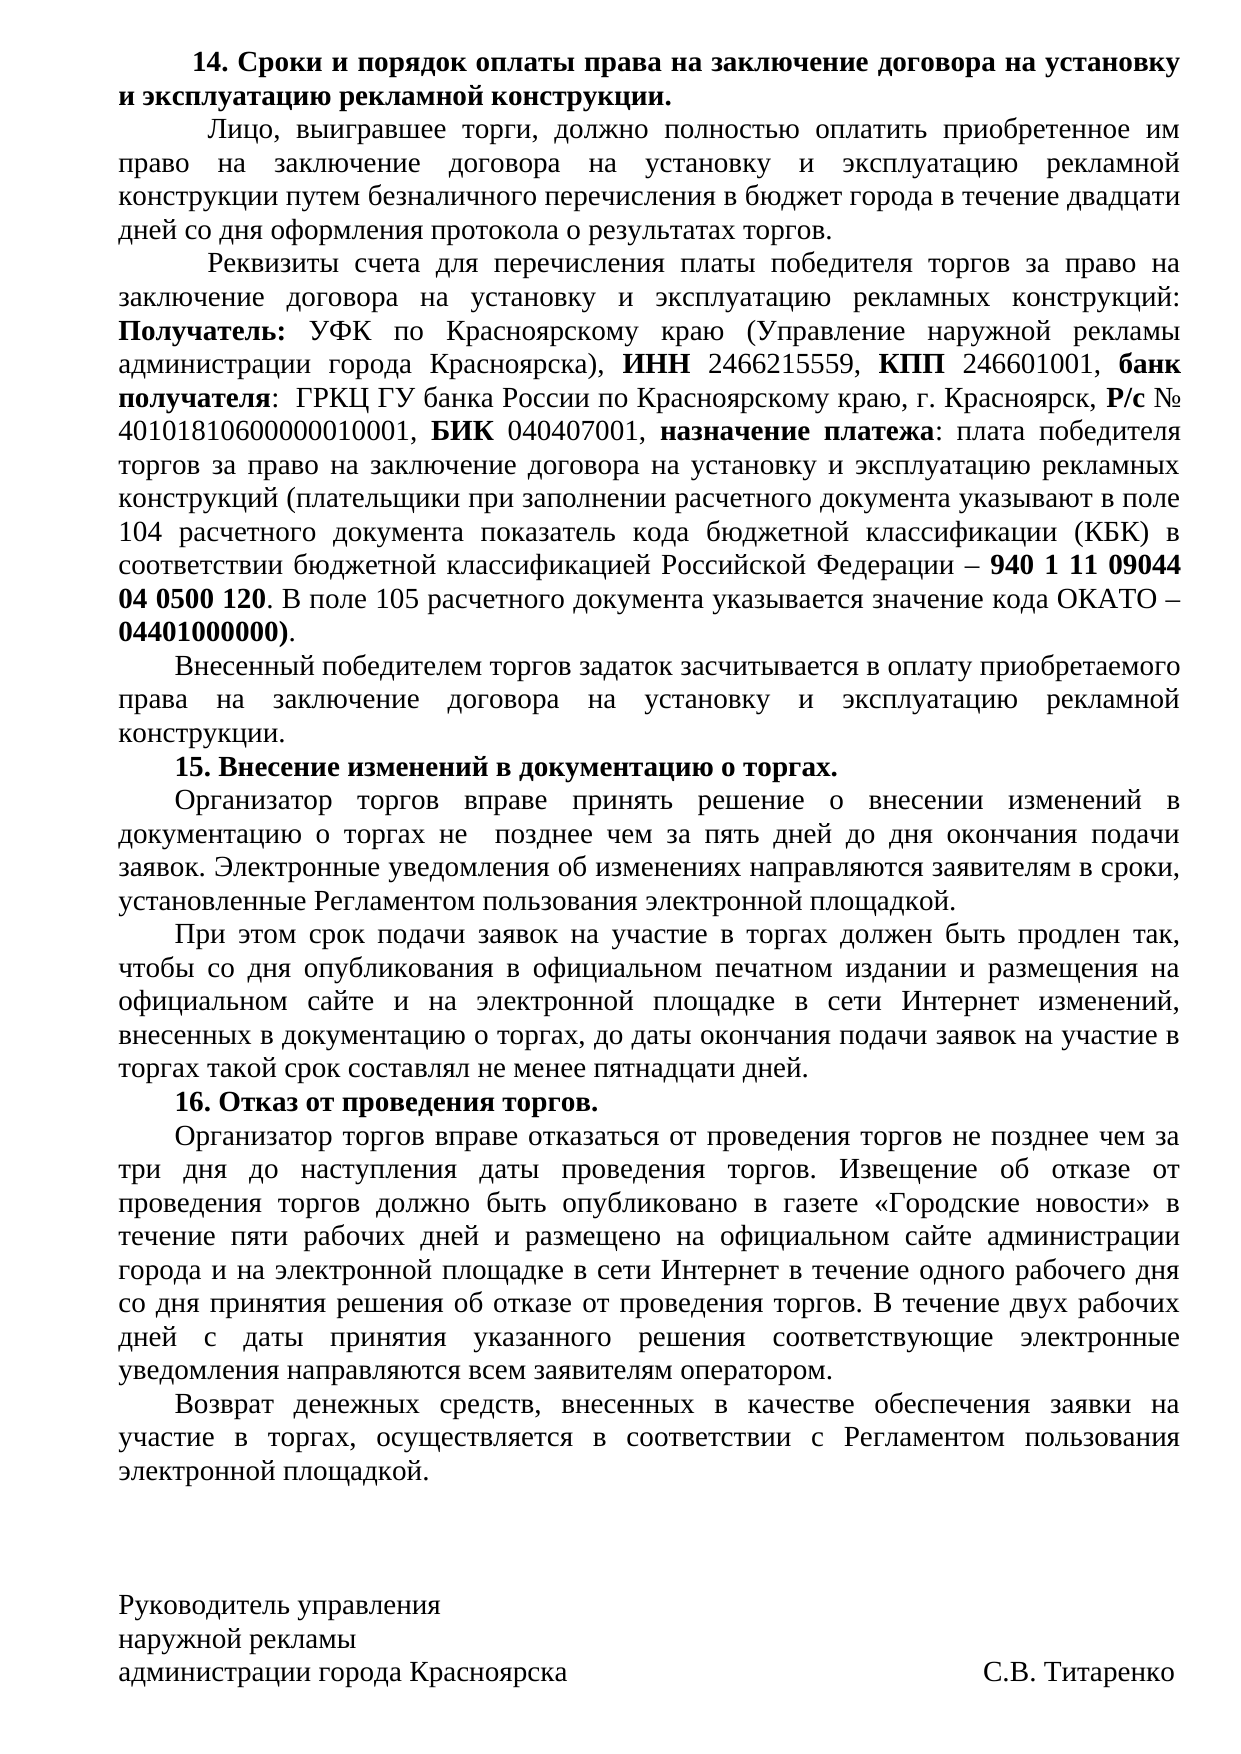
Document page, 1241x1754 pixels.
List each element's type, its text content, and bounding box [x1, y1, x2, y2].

text Лицо, выигравшее торги, должно полностью оплатить приобретенное им право на заключение договора на установку и эксплуатацию рекламной конструкции путем безналичного перечисления в бюджет города в течение двадцати дней со дня оформления протокола о результатах торгов. [118, 111, 1181, 246]
text Реквизиты счета для перечисления платы победителя торгов за право на заключение договора на установку и эксплуатацию рекламных конструкций: Получатель: УФК по Красноярскому краю (Управление наружной рекламы администрации города Красноярска), ИНН 2466215559, КПП 246601001, банк получателя: ГРКЦ ГУ банка России по Красноярскому краю, г. Красноярск, Р/с № 40101810600000010001, БИК 040407001, назначение платежа: плата победителя торгов за право на заключение договора на установку и эксплуатацию рекламных конструкций (плательщики при заполнении расчетного документа указывают в поле 104 расчетного документа показатель кода бюджетной классификации (КБК) в соответствии бюджетной классификацией Российской Федерации – 940 1 11 09044 04 0500 120. В поле 105 расчетного документа указывается значение кода ОКАТО – 04401000000). [118, 246, 1181, 648]
text Организатор торгов вправе отказаться от проведения торгов не позднее чем за три дня до наступления даты проведения торгов. Извещение об отказе от проведения торгов должно быть опубликовано в газете «Городские новости» в течение пяти рабочих дней и размещено на официальном сайте администрации города и на электронной площадке в сети Интернет в течение одного рабочего дня со дня принятия решения об отказе от проведения торгов. В течение двух рабочих дней с даты принятия указанного решения соответствующие электронные уведомления направляются всем заявителям оператором. [118, 1118, 1181, 1386]
text При этом срок подачи заявок на участие в торгах должен быть продлен так, чтобы со дня опубликования в официальном печатном издании и размещения на официальном сайте и на электронной площадке в сети Интернет изменений, внесенных в документацию о торгах, до даты окончания подачи заявок на участие в торгах такой срок составлял не менее пятнадцати дней. [118, 916, 1181, 1084]
text Внесенный победителем торгов задаток засчитывается в оплату приобретаемого права на заключение договора на установку и эксплуатацию рекламной конструкции. [118, 648, 1181, 749]
text наружной рекламы [118, 1621, 1181, 1654]
text 15. Внесение изменений в документацию о торгах. [118, 749, 1181, 782]
text 16. Отказ от проведения торгов. [118, 1084, 1181, 1118]
text Возврат денежных средств, внесенных в качестве обеспечения заявки на участие в торгах, осуществляется в соответствии с Регламентом пользования электронной площадкой. [118, 1386, 1181, 1487]
text 14. Сроки и порядок оплаты права на заключение договора на установку и эксплуатацию рекламной конструкции. [118, 44, 1181, 111]
text Организатор торгов вправе принять решение о внесении изменений в документацию о торгах не позднее чем за пять дней до дня окончания подачи заявок. Электронные уведомления об изменениях направляются заявителям в сроки, установленные Регламентом пользования электронной площадкой. [118, 782, 1181, 916]
text Руководитель управления [118, 1587, 1181, 1621]
text администрации города Красноярска С.В. Титаренко [118, 1654, 1181, 1688]
